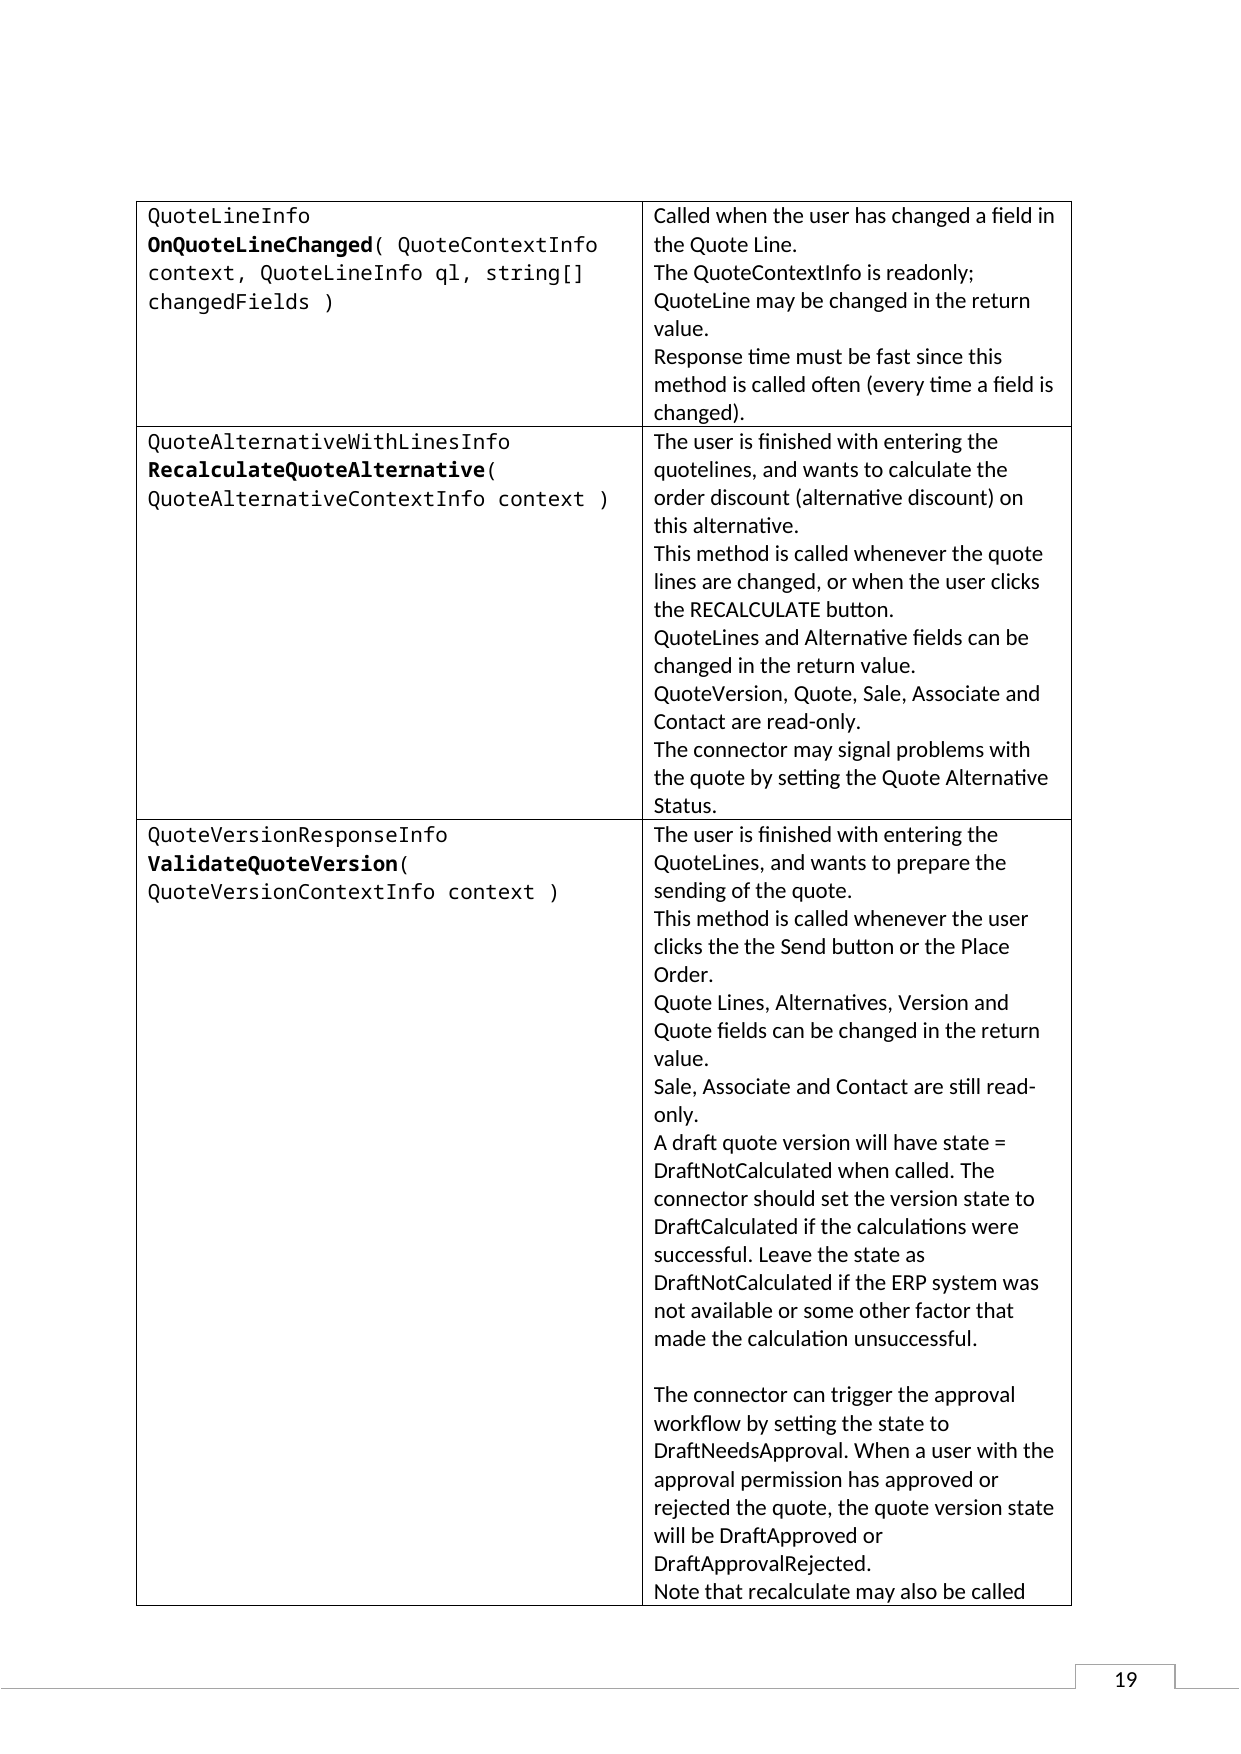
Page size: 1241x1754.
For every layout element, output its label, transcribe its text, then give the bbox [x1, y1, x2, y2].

table_header Called when the user has changed a field in the Quote Line. The QuoteContextInfo is readonly; QuoteLine may be changed in the return value. Response time must be fast since this method is called often (every time a field is changed). [643, 202, 1071, 426]
table_header QuoteLineInfo OnQuoteLineChanged( QuoteContextInfo context, QuoteLineInfo ql, string[] changedFields ) [137, 202, 642, 426]
table_cell QuoteAlternativeWithLinesInfo RecalculateQuoteAlternative( QuoteAlternativeContextInfo context ) [137, 427, 642, 819]
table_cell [137, 820, 642, 1605]
table_cell The user is finished with entering the quotelines, and wants to calculate the order discount (alternative discount) on this alternative. This method is called whenever the quote lines are changed, or when the user clicks the RECALCULATE button. QuoteLines and Alternative fields can be changed in the return value. QuoteVersion, Quote, Sale, Associate and Contact are read-only. The connector may signal problems with the quote by setting the Quote Alternative Status. [643, 427, 1071, 819]
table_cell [643, 820, 1071, 1605]
